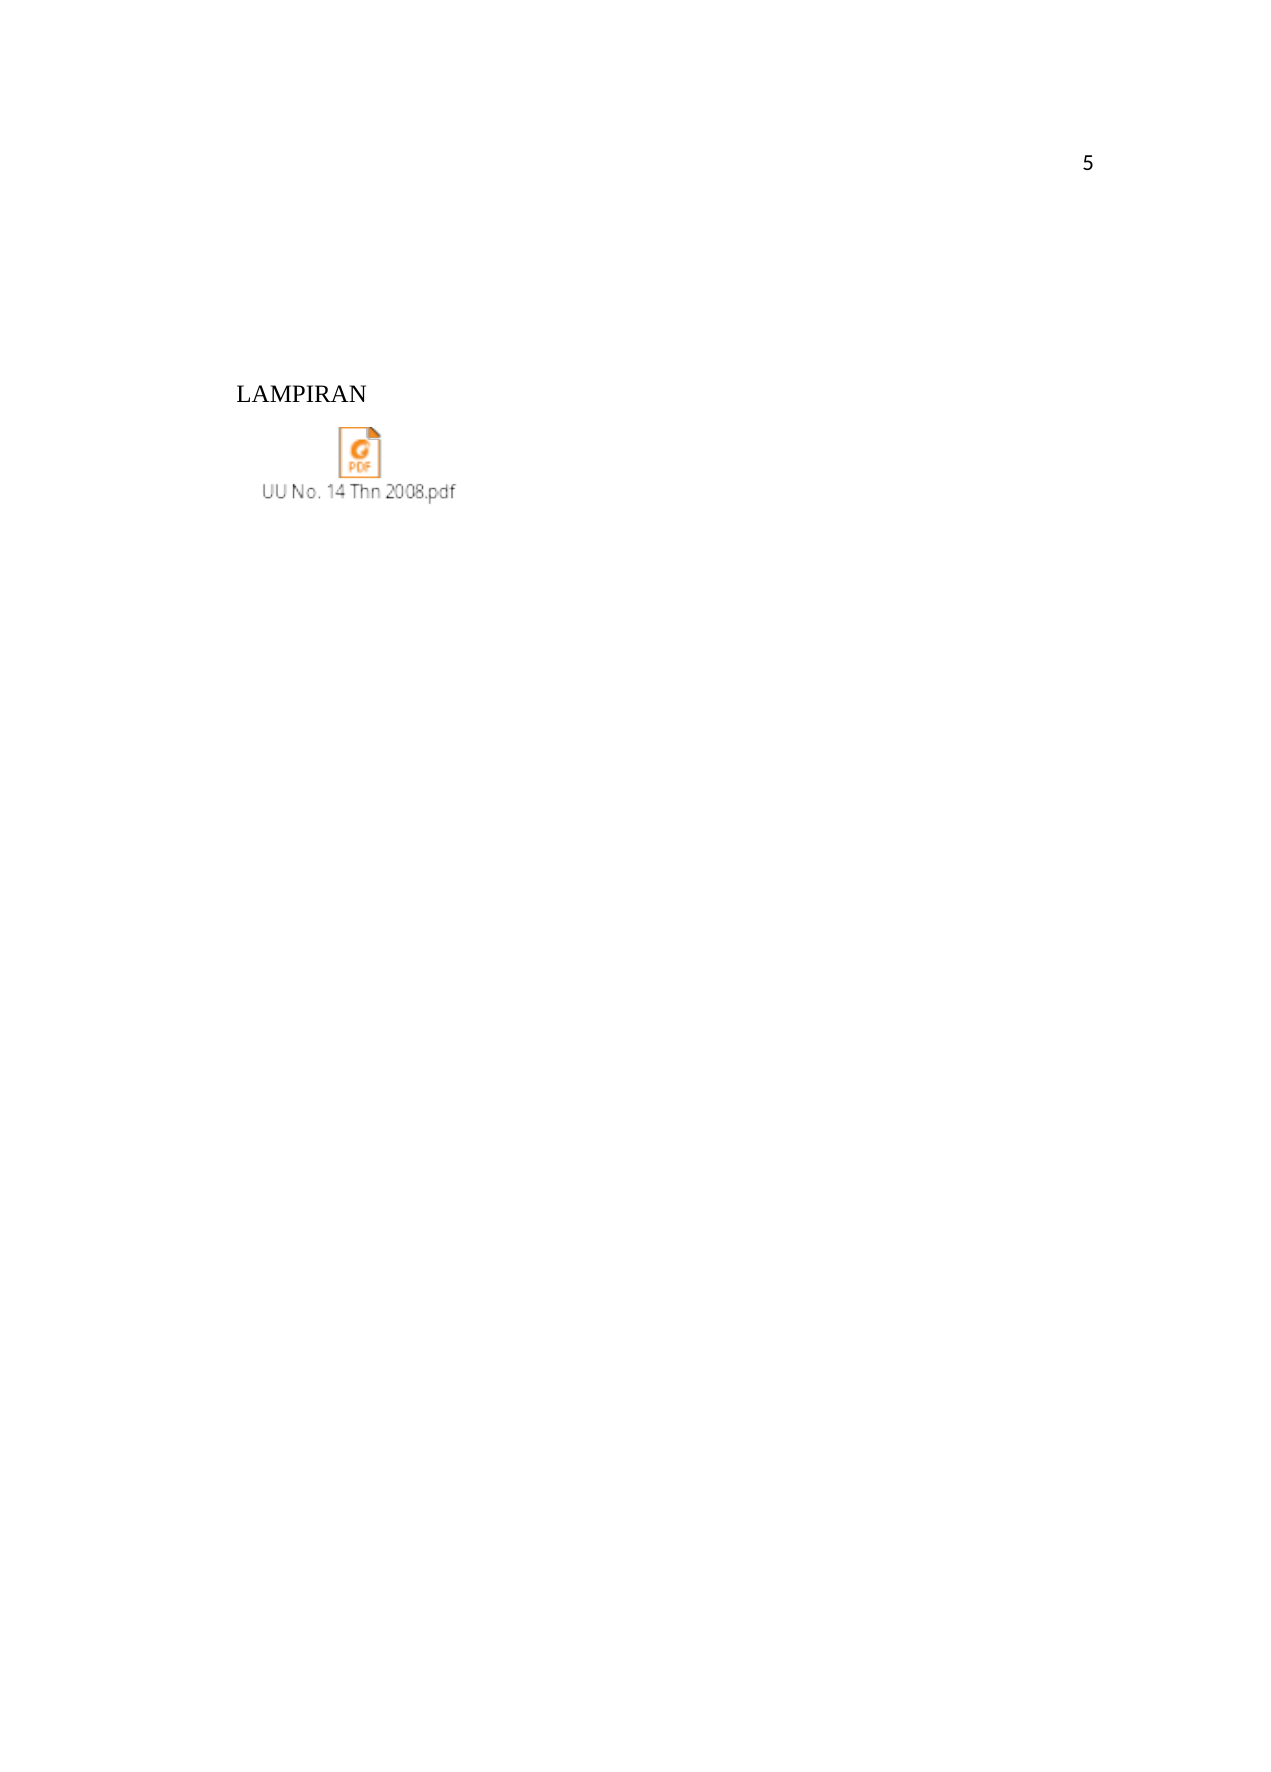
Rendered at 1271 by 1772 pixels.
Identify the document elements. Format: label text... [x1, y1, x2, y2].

text LAMPIRAN [236, 379, 1094, 408]
